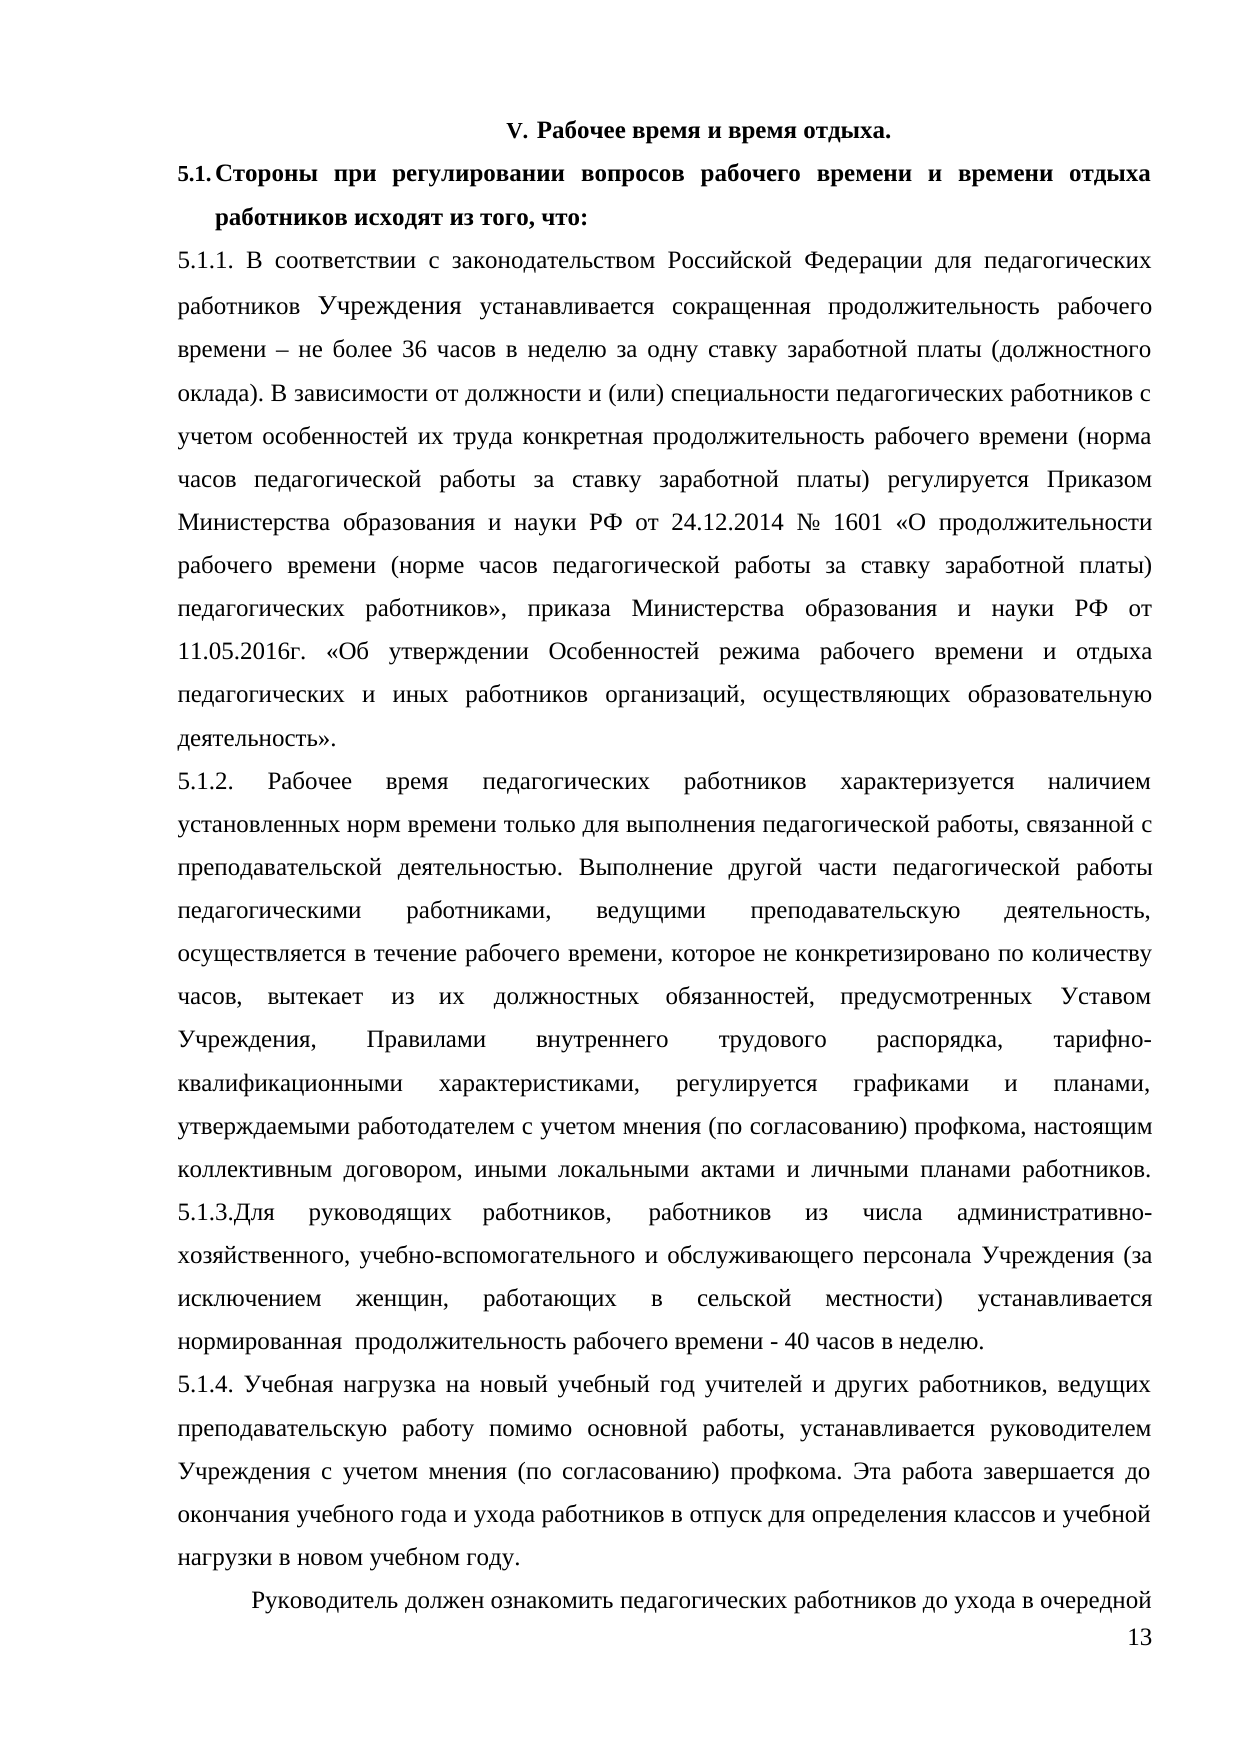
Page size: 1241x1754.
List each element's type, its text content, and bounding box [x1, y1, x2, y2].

subtitle Рабочее время и время отдыха. [506, 115, 1182, 144]
list Учебная нагрузка на новый учебный год учителей и других работников, ведущих преподавательскую работу помимо основной работы, устанавливается руководителем Учреждения с учетом мнения (по согласованию) профкома. Эта работа завершается до окончания учебного года и ухода работников в отпуск для определения классов и учебной нагрузки в новом учебном году. [177, 1369, 1152, 1571]
list В соответствии с законодательством Российской Федерации для педагогических работников Учреждения устанавливается сокращенная продолжительность рабочего времени – не более 36 часов в неделю за одну ставку заработной платы (должностного оклада). В зависимости от должности и (или) специальности педагогических работников с учетом особенностей их труда конкретная продолжительность рабочего времени (норма часов педагогической работы за ставку заработной платы) регулируется Приказом Министерства образования и науки РФ от 24.12.2014 № 1601 «О продолжительности рабочего времени (норме часов педагогической работы за ставку заработной платы) педагогических работников», приказа Министерства образования и науки РФ от 11.05.2016г. «Об утверждении Особенностей режима рабочего времени и отдыха педагогических и иных работников организаций, осуществляющих образовательную деятельность». [177, 245, 1152, 751]
text Руководитель должен ознакомить педагогических работников до ухода в очередной [251, 1585, 1182, 1614]
list Стороны при регулировании вопросов рабочего времени и времени отдыха работников исходят из того, что: [177, 158, 1152, 230]
list Рабочее время педагогических работников характеризуется наличием установленных норм времени только для выполнения педагогической работы, связанной с преподавательской деятельностью. Выполнение другой части педагогической работы педагогическими работниками, ведущими преподавательскую деятельность, осуществляется в течение рабочего времени, которое не конкретизировано по количеству часов, вытекает из их должностных обязанностей, предусмотренных Уставом Учреждения, Правилами внутреннего трудового распорядка, тарифно- квалификационными характеристиками, регулируется графиками и планами, утверждаемыми работодателем с учетом мнения (по согласованию) профкома, настоящим коллективным договором, иными локальными актами и личными планами работников. 5.1.3.Для руководящих работников, работников из числа административно- хозяйственного, учебно-вспомогательного и обслуживающего персонала Учреждения (за исключением женщин, работающих в сельской местности) устанавливается нормированная продолжительность рабочего времени - 40 часов в неделю. [177, 766, 1152, 1355]
